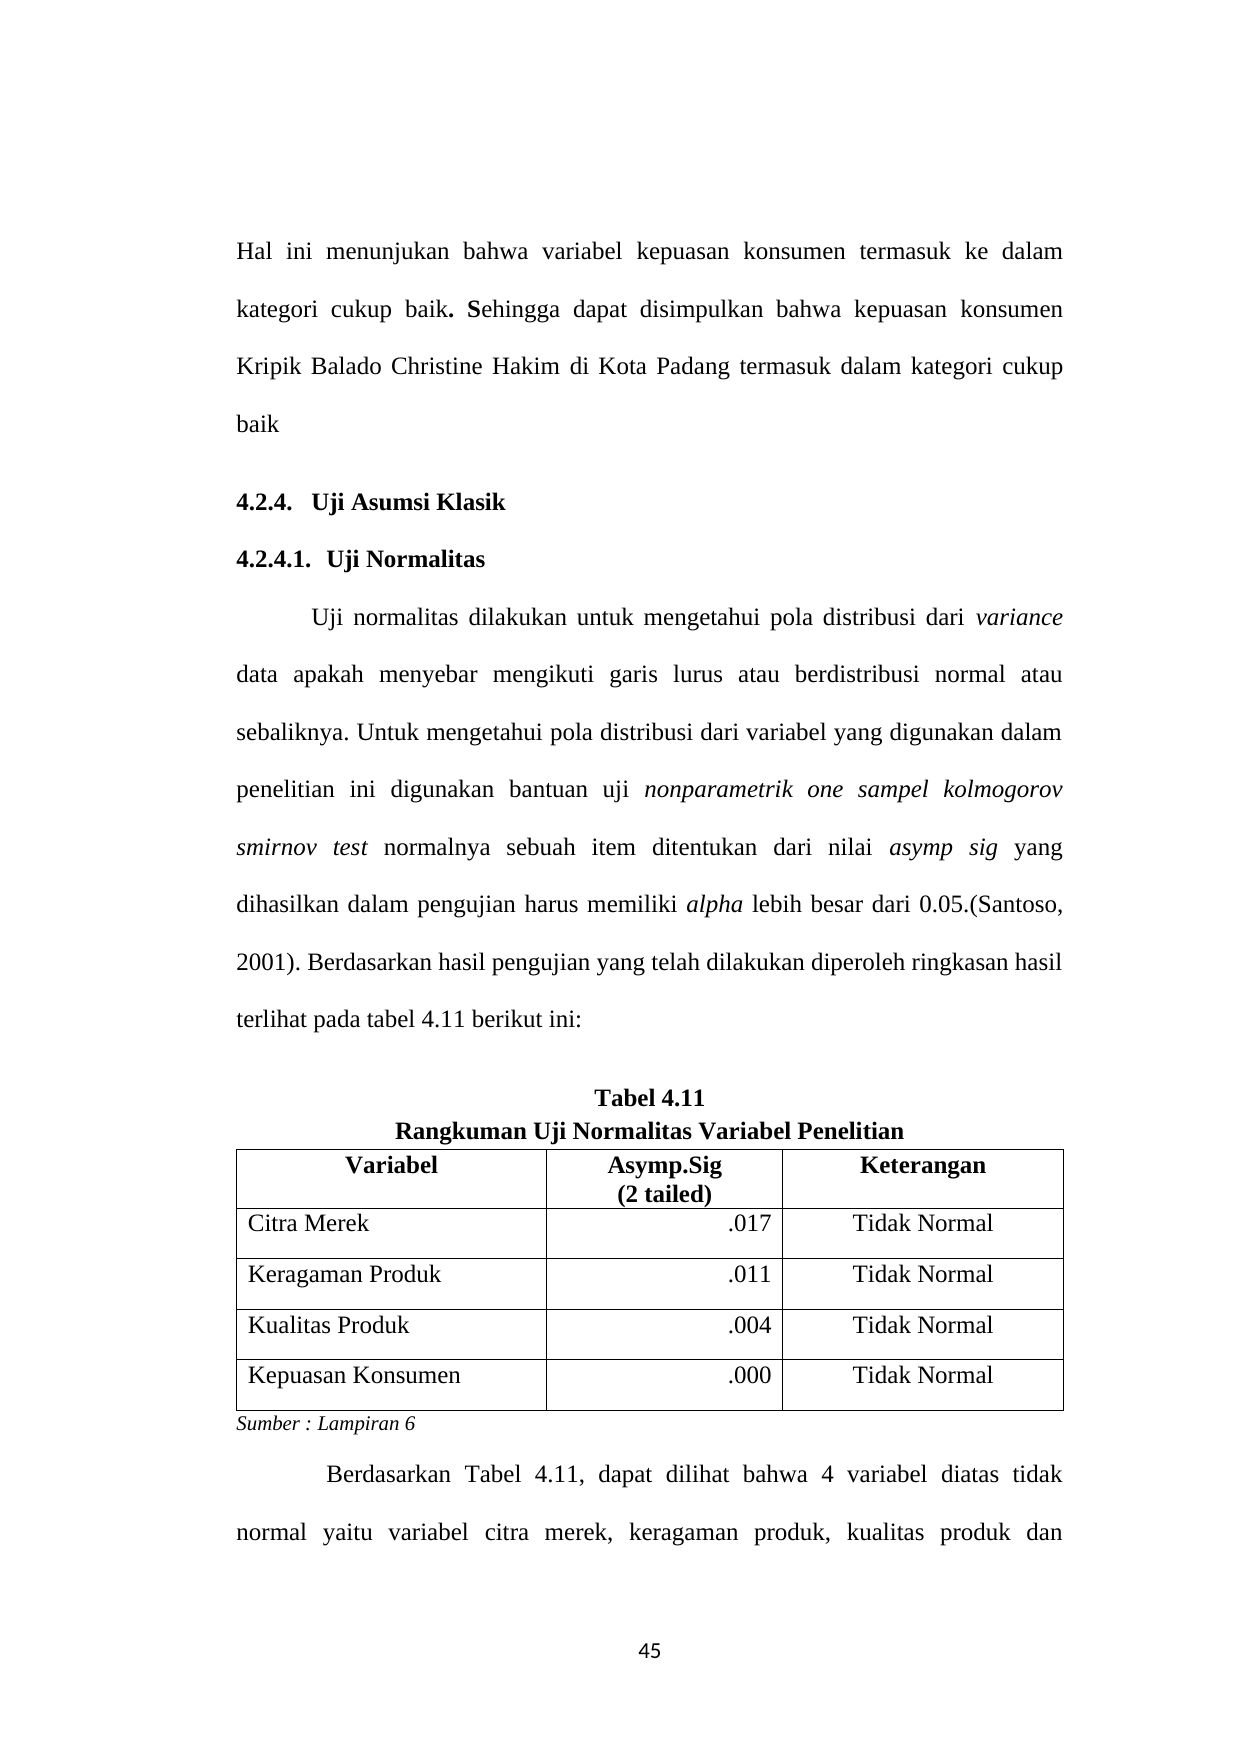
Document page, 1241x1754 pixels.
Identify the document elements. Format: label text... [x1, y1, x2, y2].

table_cell Keragaman Produk [237, 1259, 546, 1309]
text Uji normalitas dilakukan untuk mengetahui pola distribusi dari variance data apakah menyebar mengikuti garis lurus atau berdistribusi normal atau sebaliknya. Untuk mengetahui pola distribusi dari variabel yang digunakan dalam penelitian ini digunakan bantuan uji nonparametrik one sampel kolmogorov smirnov test normalnya sebuah item ditentukan dari nilai asymp sig yang dihasilkan dalam pengujian harus memiliki alpha lebih besar dari 0.05.(Santoso, 2001). Berdasarkan hasil pengujian yang telah dilakukan diperoleh ringkasan hasil terlihat pada tabel 4.11 berikut ini: [236, 602, 1063, 1033]
table_cell .000 [547, 1360, 782, 1410]
subtitle Uji Asumsi Klasik [236, 487, 1063, 516]
table_cell .011 [547, 1259, 782, 1309]
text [236, 236, 1063, 437]
table_header Asymp.Sig (2 tailed) [547, 1150, 782, 1207]
table_cell Kualitas Produk [237, 1310, 546, 1359]
subtitle Uji Normalitas [236, 544, 1063, 573]
table_cell .017 [547, 1209, 782, 1258]
text Rangkuman Uji Normalitas Variabel Penelitian [236, 1116, 1063, 1145]
table_cell Tidak Normal [783, 1259, 1063, 1309]
table_cell Citra Merek [237, 1209, 546, 1258]
table_cell Kepuasan Konsumen [237, 1360, 546, 1410]
table_cell Tidak Normal [783, 1310, 1063, 1359]
text Sumber : Lampiran 6 [236, 1411, 1063, 1435]
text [236, 1459, 1063, 1545]
table_header Variabel [237, 1150, 546, 1207]
table_cell .004 [547, 1310, 782, 1359]
table_header Keterangan [783, 1150, 1063, 1207]
text Tabel 4.11 [236, 1083, 1063, 1112]
table_cell Tidak Normal [783, 1209, 1063, 1258]
table_cell Tidak Normal [783, 1360, 1063, 1410]
